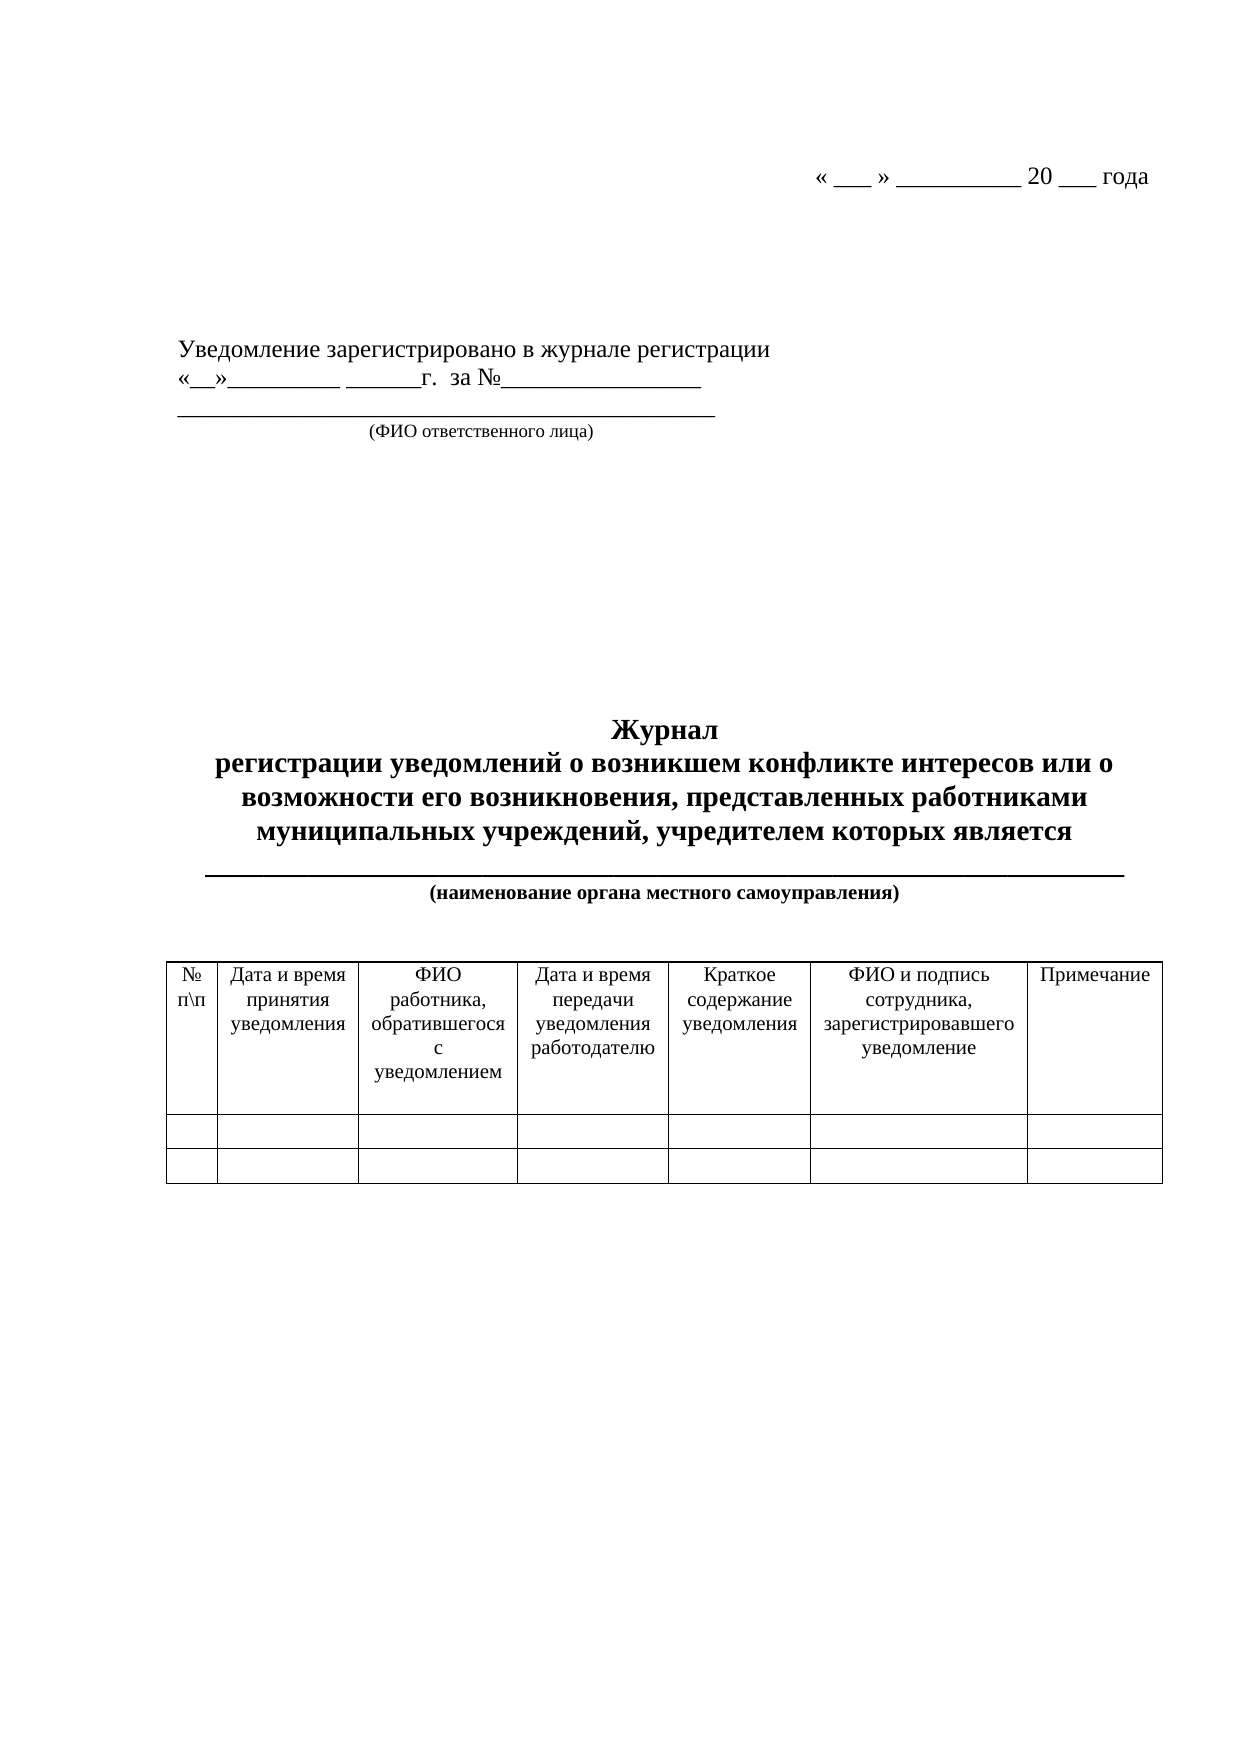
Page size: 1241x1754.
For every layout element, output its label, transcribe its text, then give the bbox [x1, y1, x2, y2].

table_header Дата и время передачи уведомления работодателю [518, 963, 668, 1114]
table_header ФИО и подпись сотрудника, зарегистрировавшего уведомление [811, 963, 1027, 1114]
text «__»_________ ______г. за №________________ [177, 362, 1152, 391]
text регистрации уведомлений о возникшем конфликте интересов или о возможности его возникновения, представленных работниками муниципальных учреждений, учредителем которых является _______________________________________________________________ [177, 746, 1152, 880]
table_cell [218, 1149, 358, 1183]
text ___________________________________________ [177, 391, 1152, 420]
table_cell [1028, 1149, 1162, 1183]
table_cell [167, 1149, 217, 1183]
table_header Примечание [1028, 963, 1162, 1114]
text « ___ » __________ 20 ___ года [177, 161, 1152, 190]
text (ФИО ответственного лица) [177, 420, 1152, 442]
table_header Дата и время принятия уведомления [218, 963, 358, 1114]
table_cell [359, 1149, 517, 1183]
table_cell [669, 1115, 810, 1148]
text (наименование органа местного самоуправления) [177, 880, 1152, 904]
table_cell [359, 1115, 517, 1148]
table_cell [167, 1115, 217, 1148]
text Журнал [177, 712, 1152, 746]
table_cell [811, 1115, 1027, 1148]
table_cell [518, 1149, 668, 1183]
table_cell [669, 1149, 810, 1183]
text Уведомление зарегистрировано в журнале регистрации [177, 334, 1152, 362]
table_cell [811, 1149, 1027, 1183]
table_header Краткое содержание уведомления [669, 963, 810, 1114]
table_cell [518, 1115, 668, 1148]
table_cell [1028, 1115, 1162, 1148]
table_cell [218, 1115, 358, 1148]
table_header ФИО работника, обратившегося с уведомлением [359, 963, 517, 1114]
table_header № п\п [167, 963, 217, 1114]
